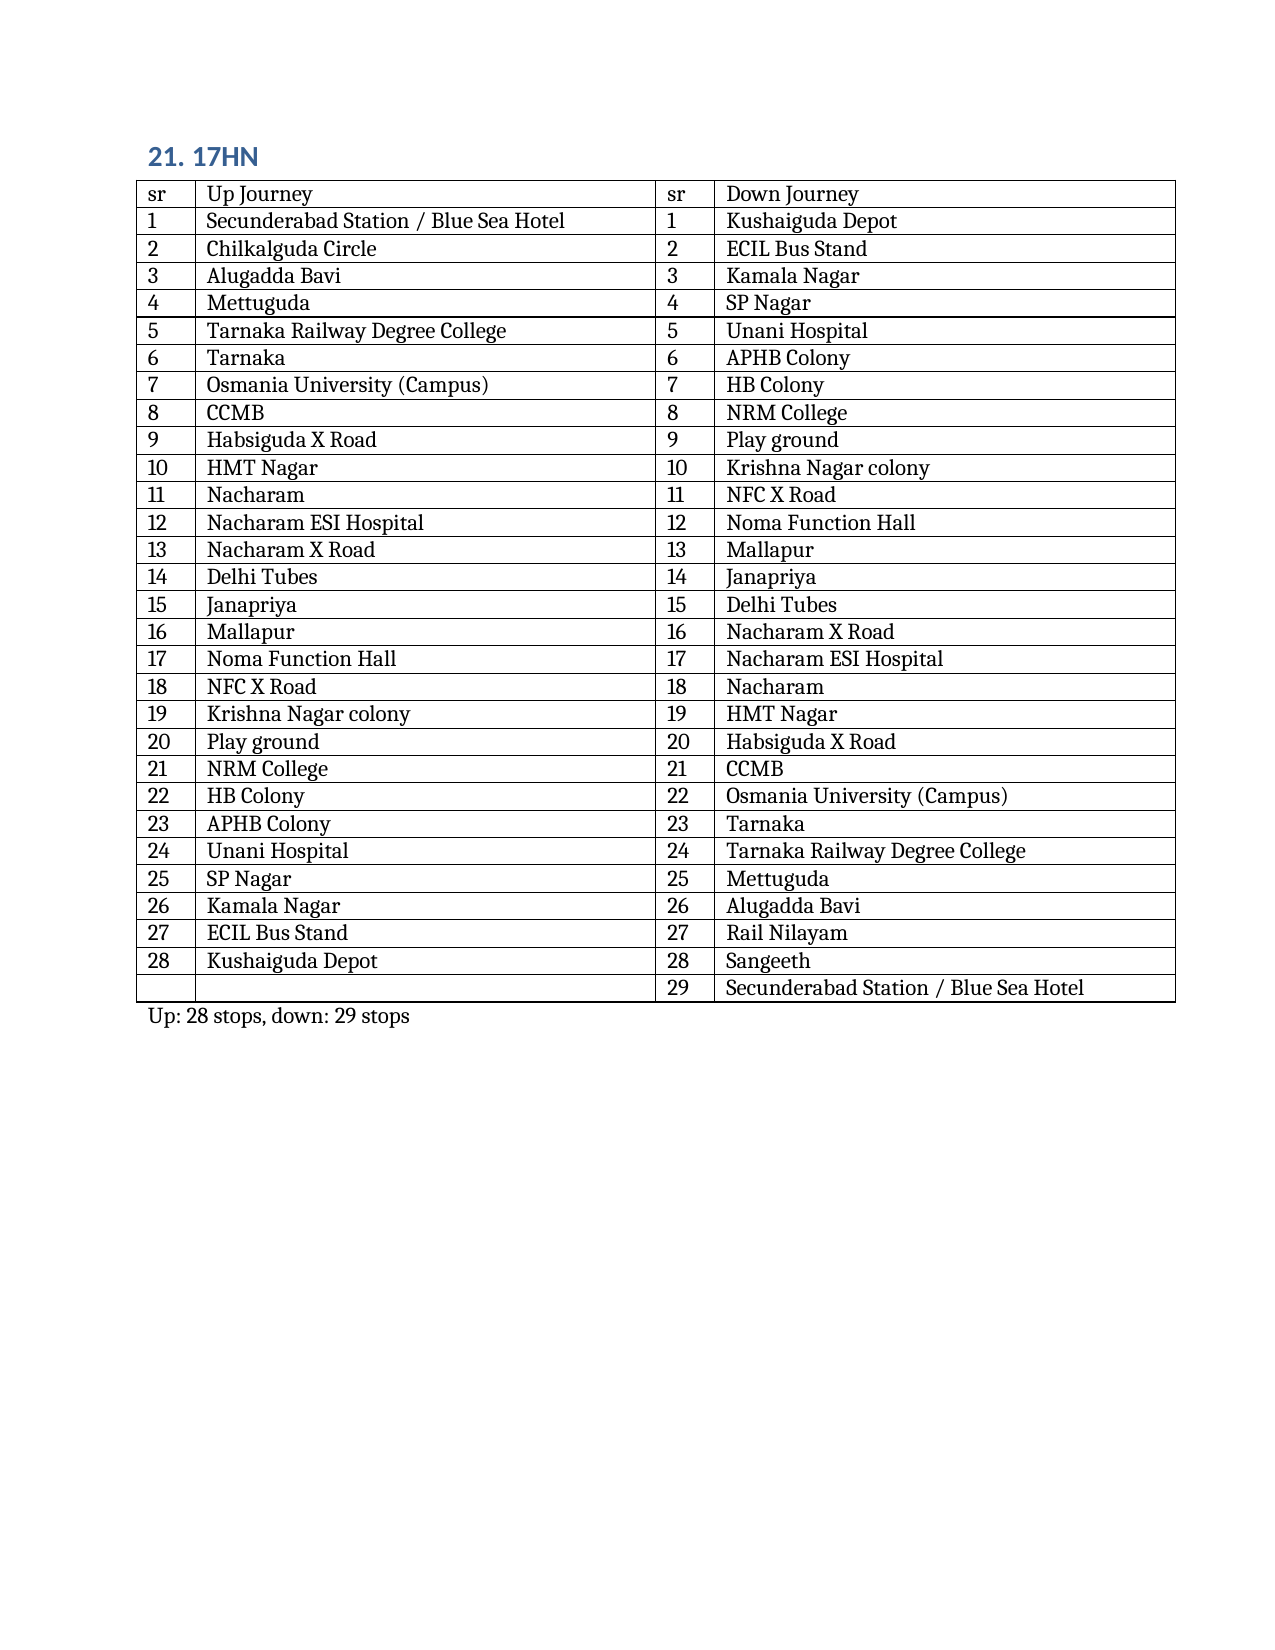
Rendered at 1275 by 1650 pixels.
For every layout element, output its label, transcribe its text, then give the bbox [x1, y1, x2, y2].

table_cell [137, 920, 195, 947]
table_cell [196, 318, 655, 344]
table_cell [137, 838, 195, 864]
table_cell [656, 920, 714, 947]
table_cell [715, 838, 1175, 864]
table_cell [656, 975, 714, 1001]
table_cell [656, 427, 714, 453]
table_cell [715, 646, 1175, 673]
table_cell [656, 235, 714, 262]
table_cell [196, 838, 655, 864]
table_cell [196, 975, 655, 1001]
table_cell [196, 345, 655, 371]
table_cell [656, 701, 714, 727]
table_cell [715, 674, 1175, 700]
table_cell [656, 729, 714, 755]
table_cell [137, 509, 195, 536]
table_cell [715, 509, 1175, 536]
text Up: 28 stops, down: 29 stops [148, 1002, 1186, 1029]
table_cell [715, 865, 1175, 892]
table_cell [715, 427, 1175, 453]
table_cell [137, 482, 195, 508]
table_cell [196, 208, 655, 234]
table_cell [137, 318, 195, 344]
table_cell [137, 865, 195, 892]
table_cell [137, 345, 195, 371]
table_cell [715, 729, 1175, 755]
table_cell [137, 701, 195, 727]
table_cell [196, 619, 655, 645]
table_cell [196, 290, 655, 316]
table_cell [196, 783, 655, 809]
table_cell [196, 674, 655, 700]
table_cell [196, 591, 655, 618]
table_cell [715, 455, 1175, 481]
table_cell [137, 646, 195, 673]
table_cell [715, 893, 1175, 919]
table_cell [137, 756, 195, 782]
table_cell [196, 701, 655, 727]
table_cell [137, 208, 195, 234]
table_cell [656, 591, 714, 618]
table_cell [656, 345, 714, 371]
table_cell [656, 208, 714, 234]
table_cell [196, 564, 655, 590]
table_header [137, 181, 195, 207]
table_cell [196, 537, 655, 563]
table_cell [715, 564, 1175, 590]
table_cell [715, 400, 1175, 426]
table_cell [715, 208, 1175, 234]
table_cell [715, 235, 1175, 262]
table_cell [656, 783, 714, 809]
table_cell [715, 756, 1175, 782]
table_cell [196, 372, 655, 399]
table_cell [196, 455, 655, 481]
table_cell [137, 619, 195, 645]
subtitle 21. 17HN [148, 138, 1186, 174]
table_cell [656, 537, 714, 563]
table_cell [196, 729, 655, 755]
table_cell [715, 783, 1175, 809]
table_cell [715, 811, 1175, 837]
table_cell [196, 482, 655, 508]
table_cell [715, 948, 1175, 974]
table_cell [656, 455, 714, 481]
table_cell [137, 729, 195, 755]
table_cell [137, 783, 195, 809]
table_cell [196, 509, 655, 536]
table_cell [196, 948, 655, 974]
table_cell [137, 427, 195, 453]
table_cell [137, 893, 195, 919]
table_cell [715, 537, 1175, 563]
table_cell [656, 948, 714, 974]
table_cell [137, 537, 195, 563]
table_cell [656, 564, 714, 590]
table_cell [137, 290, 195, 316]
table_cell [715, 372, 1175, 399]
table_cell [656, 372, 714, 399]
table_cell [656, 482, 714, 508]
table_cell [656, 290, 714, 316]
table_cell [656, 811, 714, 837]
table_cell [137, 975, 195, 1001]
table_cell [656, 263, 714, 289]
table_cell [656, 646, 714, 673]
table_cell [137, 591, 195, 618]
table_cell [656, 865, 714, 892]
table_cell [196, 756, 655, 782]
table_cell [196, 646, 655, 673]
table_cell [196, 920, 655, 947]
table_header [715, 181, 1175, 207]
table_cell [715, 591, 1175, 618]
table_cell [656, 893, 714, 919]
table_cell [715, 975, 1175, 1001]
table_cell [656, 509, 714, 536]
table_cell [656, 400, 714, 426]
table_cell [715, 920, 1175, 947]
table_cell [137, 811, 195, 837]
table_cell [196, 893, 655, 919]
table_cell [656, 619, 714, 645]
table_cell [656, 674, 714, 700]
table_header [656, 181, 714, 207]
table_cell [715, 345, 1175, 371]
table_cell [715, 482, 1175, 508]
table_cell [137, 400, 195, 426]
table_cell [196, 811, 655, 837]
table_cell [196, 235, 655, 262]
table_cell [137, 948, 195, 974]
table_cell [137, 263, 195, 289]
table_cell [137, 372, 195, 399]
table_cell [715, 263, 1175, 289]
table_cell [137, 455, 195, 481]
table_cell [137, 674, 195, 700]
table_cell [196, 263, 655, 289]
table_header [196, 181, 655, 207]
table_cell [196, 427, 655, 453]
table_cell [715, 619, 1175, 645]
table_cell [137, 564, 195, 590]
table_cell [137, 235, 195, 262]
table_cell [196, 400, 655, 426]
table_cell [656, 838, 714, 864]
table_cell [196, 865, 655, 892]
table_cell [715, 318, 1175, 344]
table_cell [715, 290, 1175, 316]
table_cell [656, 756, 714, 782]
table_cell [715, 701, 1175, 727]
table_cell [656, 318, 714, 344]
